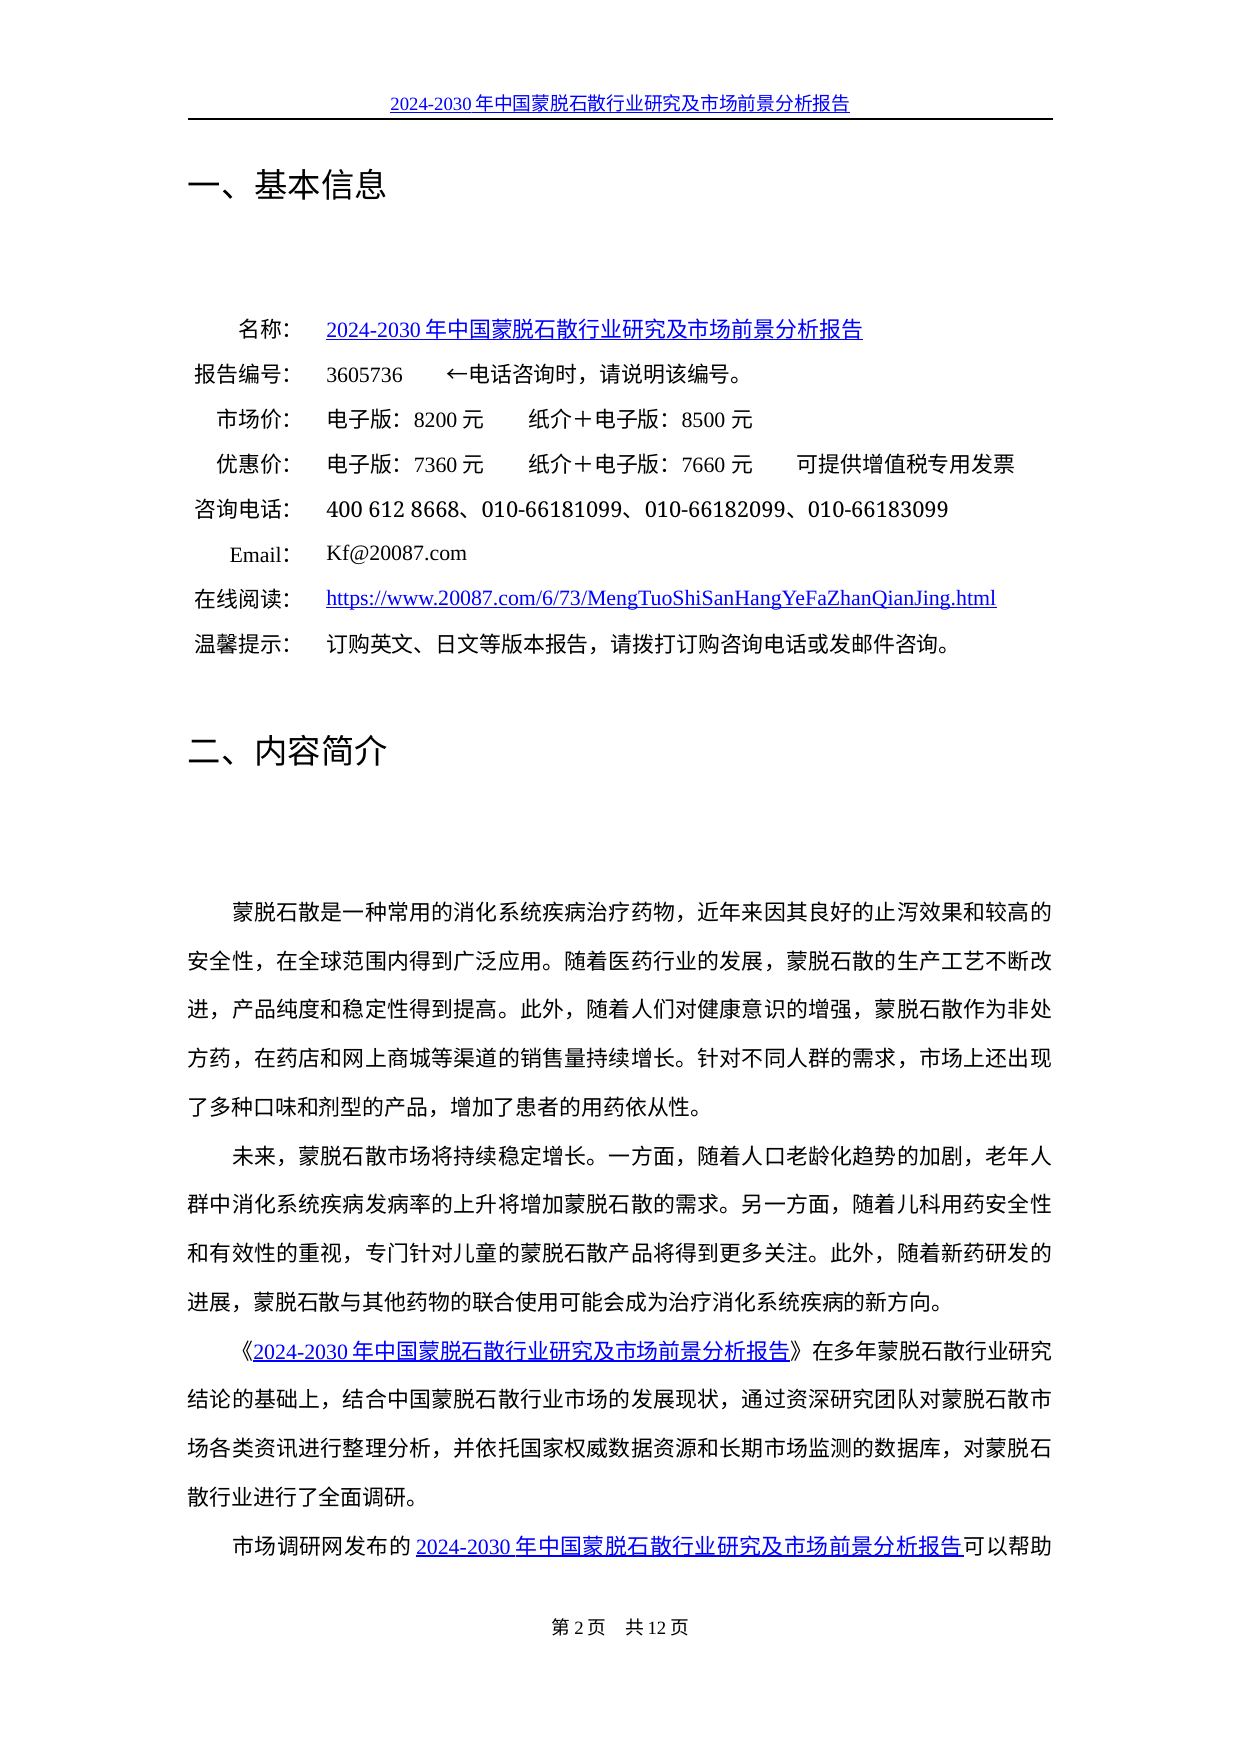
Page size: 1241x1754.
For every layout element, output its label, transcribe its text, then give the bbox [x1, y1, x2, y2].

table_cell 订购英文、日文等版本报告，请拨打订购咨询电话或发邮件咨询。 [315, 627, 1073, 672]
table_cell 电子版：7360 元 纸介＋电子版：7660 元 可提供增值税专用发票 [315, 447, 1073, 492]
table_cell [315, 582, 1073, 627]
table_header 2024-2030年中国蒙脱石散行业研究及市场前景分析报告 [315, 312, 1073, 357]
table_cell 优惠价： [167, 447, 315, 492]
table_cell 3605736 ←电话咨询时，请说明该编号。 [315, 357, 1073, 402]
table_header 名称： [167, 312, 315, 357]
table_cell 在线阅读： [167, 582, 315, 627]
title 一、基本信息 [187, 150, 1053, 215]
table_cell Kf@20087.com [315, 537, 1073, 582]
table_cell 400 612 8668、010-66181099、010-66182099、010-66183099 [315, 492, 1073, 537]
table_cell Email： [167, 537, 315, 582]
table_cell 报告编号： [167, 357, 315, 402]
table_cell 咨询电话： [167, 492, 315, 537]
table_cell 温馨提示： [167, 627, 315, 672]
table_cell 电子版：8200 元 纸介＋电子版：8500 元 [315, 402, 1073, 447]
table_cell 市场价： [167, 402, 315, 447]
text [187, 894, 1053, 1561]
title 二、内容简介 [187, 717, 1053, 782]
